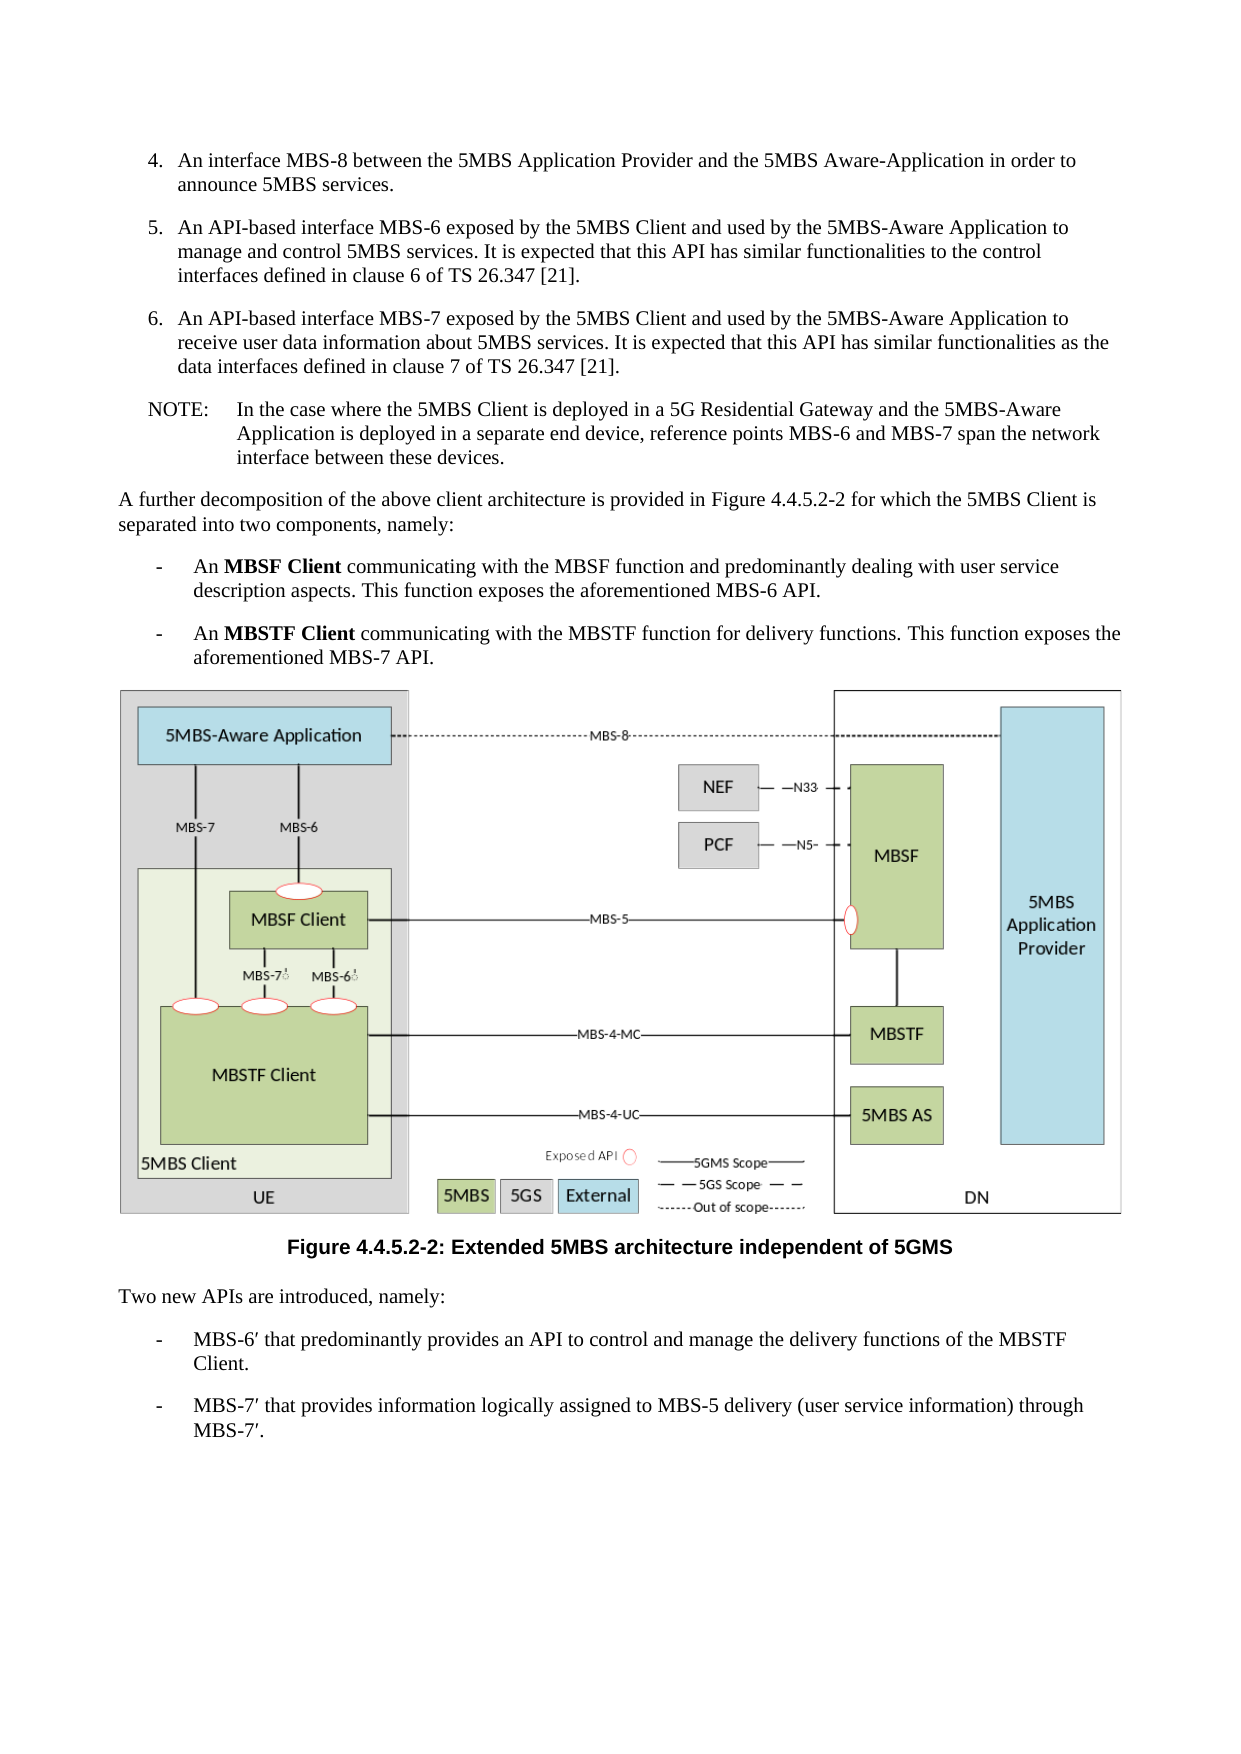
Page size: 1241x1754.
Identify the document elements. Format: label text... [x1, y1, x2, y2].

text - MBS-7′ that provides information logically assigned to MBS-5 delivery (user service information) through MBS-7′. [156, 1393, 1122, 1442]
text - MBS-6′ that predominantly provides an API to control and manage the delivery functions of the MBSTF Client. [156, 1327, 1122, 1375]
text NOTE: In the case where the 5MBS Client is deployed in a 5G Residential Gateway and the 5MBS-Aware Application is deployed in a separate end device, reference points MBS-6 and MBS-7 span the network interface between these devices. [148, 396, 1122, 469]
text - An MBSF Client communicating with the MBSF function and predominantly dealing with user service description aspects. This function exposes the aforementioned MBS-6 API. [156, 554, 1122, 602]
text - An MBSTF Client communicating with the MBSTF function for delivery functions. This function exposes the aforementioned MBS-7 API. [156, 621, 1122, 669]
text 5. An API-based interface MBS-6 exposed by the 5MBS Client and used by the 5MBS-Aware Application to manage and control 5MBS services. It is expected that this API has similar functionalities to the control interfaces defined in clause 6 of TS 26.347 [21]. [148, 214, 1122, 287]
text A further decomposition of the above client architecture is provided in Figure 4.4.5.2-2 for which the 5MBS Client is separated into two components, namely: [118, 487, 1122, 536]
text Two new APIs are introduced, namely: [118, 1284, 1122, 1308]
text 4. An interface MBS-8 between the 5MBS Application Provider and the 5MBS Aware-Application in order to announce 5MBS services. [148, 148, 1122, 196]
text 6. An API-based interface MBS-7 exposed by the 5MBS Client and used by the 5MBS-Aware Application to receive user data information about 5MBS services. It is expected that this API has similar functionalities as the data interfaces defined in clause 7 of TS 26.347 [21]. [148, 306, 1122, 378]
text Figure 4.4.5.2-2: Extended 5MBS architecture independent of 5GMS [118, 1235, 1122, 1259]
